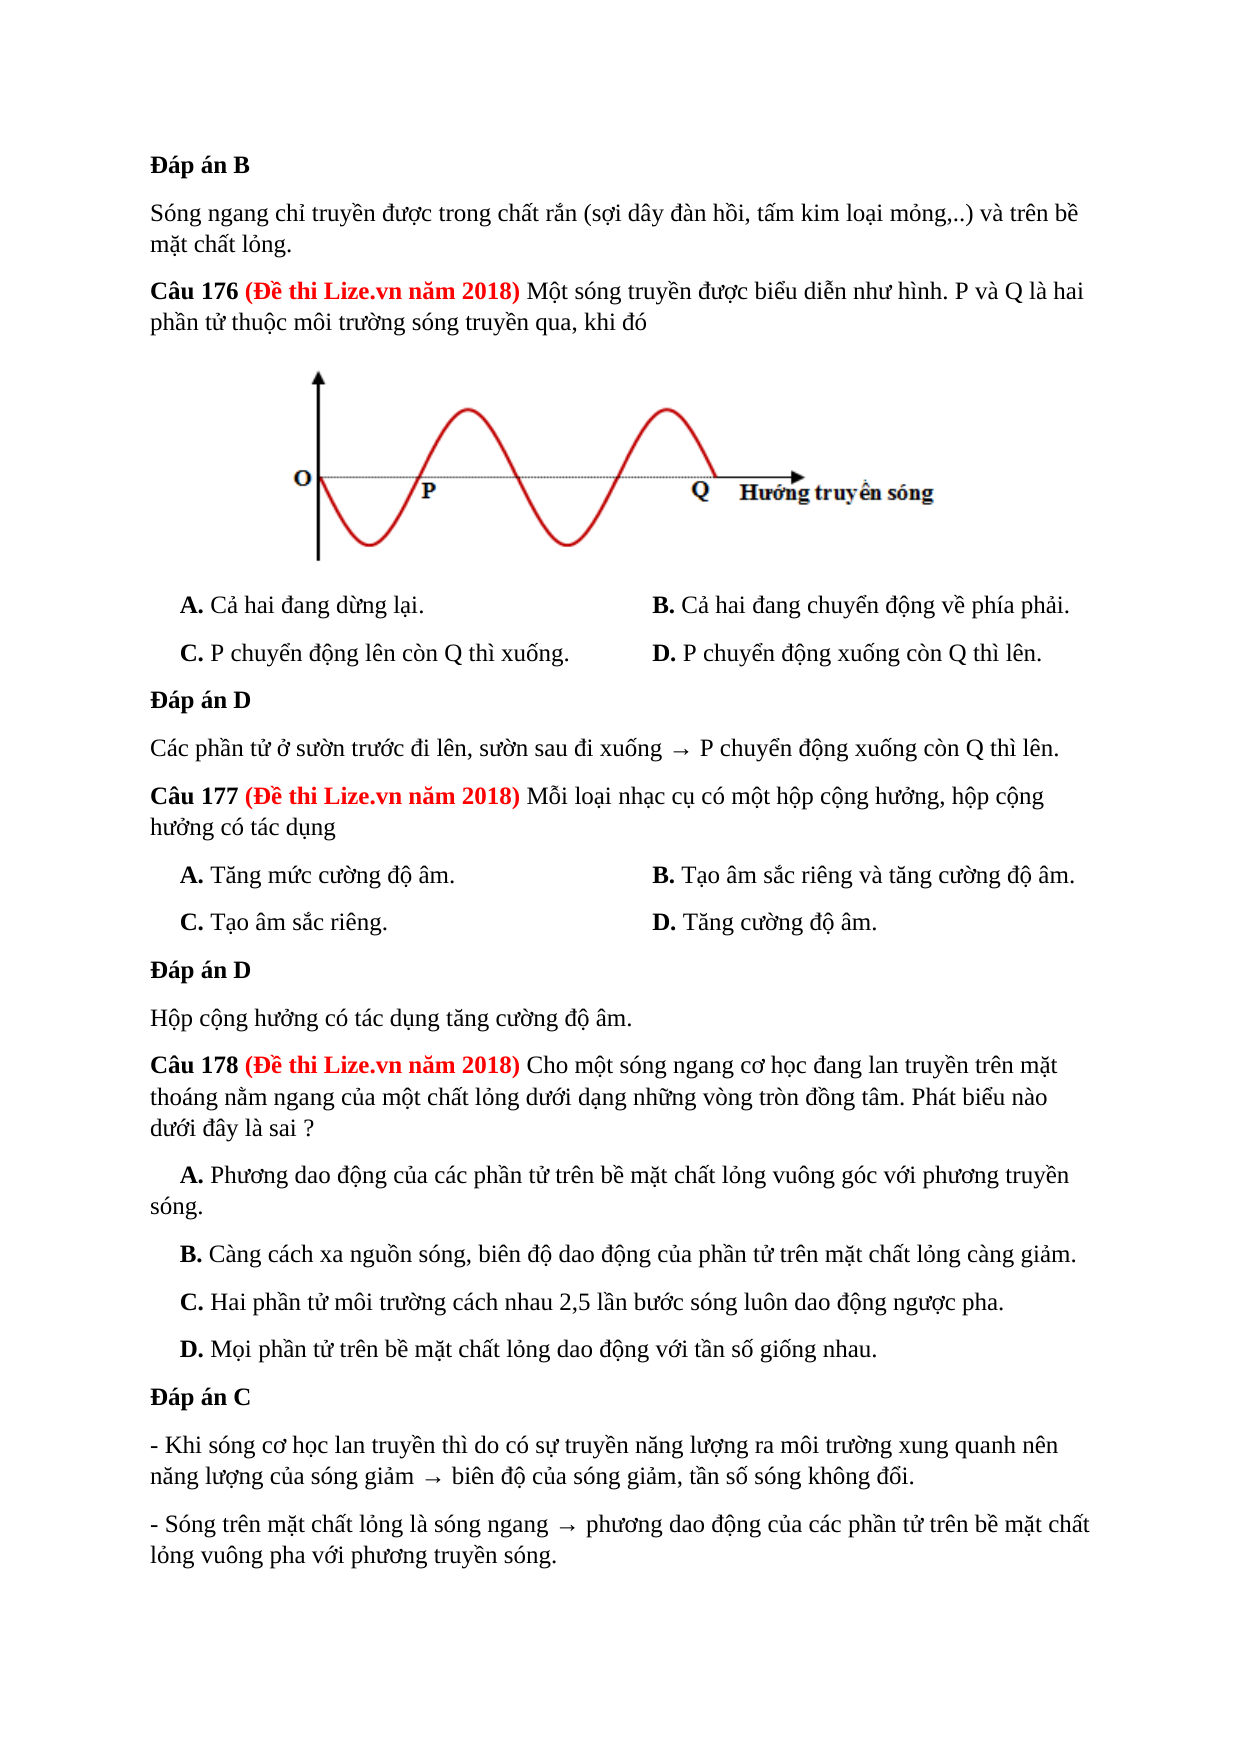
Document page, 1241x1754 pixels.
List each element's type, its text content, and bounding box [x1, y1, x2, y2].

text C. Tạo âm sắc riêng. D. Tăng cường độ âm. [150, 907, 1090, 936]
text A. Phương dao động của các phần tử trên bề mặt chất lỏng vuông góc với phương truyền sóng. [150, 1160, 1090, 1220]
text B. Càng cách xa nguồn sóng, biên độ dao động của phần tử trên mặt chất lỏng càng giảm. [150, 1239, 1090, 1268]
text A. Tăng mức cường độ âm. B. Tạo âm sắc riêng và tăng cường độ âm. [150, 860, 1090, 888]
text - Sóng trên mặt chất lỏng là sóng ngang → phương dao động của các phần tử trên bề mặt chất lỏng vuông pha với phương truyền sóng. [150, 1509, 1090, 1568]
text A. Cả hai đang dừng lại. B. Cả hai đang chuyển động về phía phải. [150, 590, 1090, 619]
text Sóng ngang chỉ truyền được trong chất rắn (sợi dây đàn hồi, tấm kim loại mỏng,..) và trên bề mặt chất lỏng. [150, 198, 1090, 257]
text Đáp án D [150, 686, 1090, 714]
text - Khi sóng cơ học lan truyền thì do có sự truyền năng lượng ra môi trường xung quanh nên năng lượng của sóng giảm → biên độ của sóng giảm, tần số sóng không đổi. [150, 1430, 1090, 1490]
text Câu 176 (Đề thi Lize.vn năm 2018) Một sóng truyền được biểu diễn như hình. P và Q là hai phần tử thuộc môi trường sóng truyền qua, khi đó [150, 276, 1090, 336]
text Đáp án C [150, 1382, 1090, 1411]
text Câu 178 (Đề thi Lize.vn năm 2018) Cho một sóng ngang cơ học đang lan truyền trên mặt thoáng nằm ngang của một chất lỏng dưới dạng những vòng tròn đồng tâm. Phát biểu nào dưới đây là sai ? [150, 1051, 1090, 1141]
text Câu 177 (Đề thi Lize.vn năm 2018) Mỗi loại nhạc cụ có một hộp cộng hưởng, hộp cộng hưởng có tác dụng [150, 781, 1090, 841]
text Đáp án D [150, 955, 1090, 984]
text D. Mọi phần tử trên bề mặt chất lỏng dao động với tần số giống nhau. [150, 1334, 1090, 1363]
text Các phần tử ở sườn trước đi lên, sườn sau đi xuống → P chuyển động xuống còn Q thì lên. [150, 733, 1090, 762]
text Đáp án B [150, 150, 1090, 179]
text C. Hai phần tử môi trường cách nhau 2,5 lần bước sóng luôn dao động ngược pha. [150, 1287, 1090, 1316]
text Hộp cộng hưởng có tác dụng tăng cường độ âm. [150, 1003, 1090, 1032]
text C. P chuyển động lên còn Q thì xuống. D. P chuyển động xuống còn Q thì lên. [150, 638, 1090, 667]
picture [292, 355, 948, 572]
